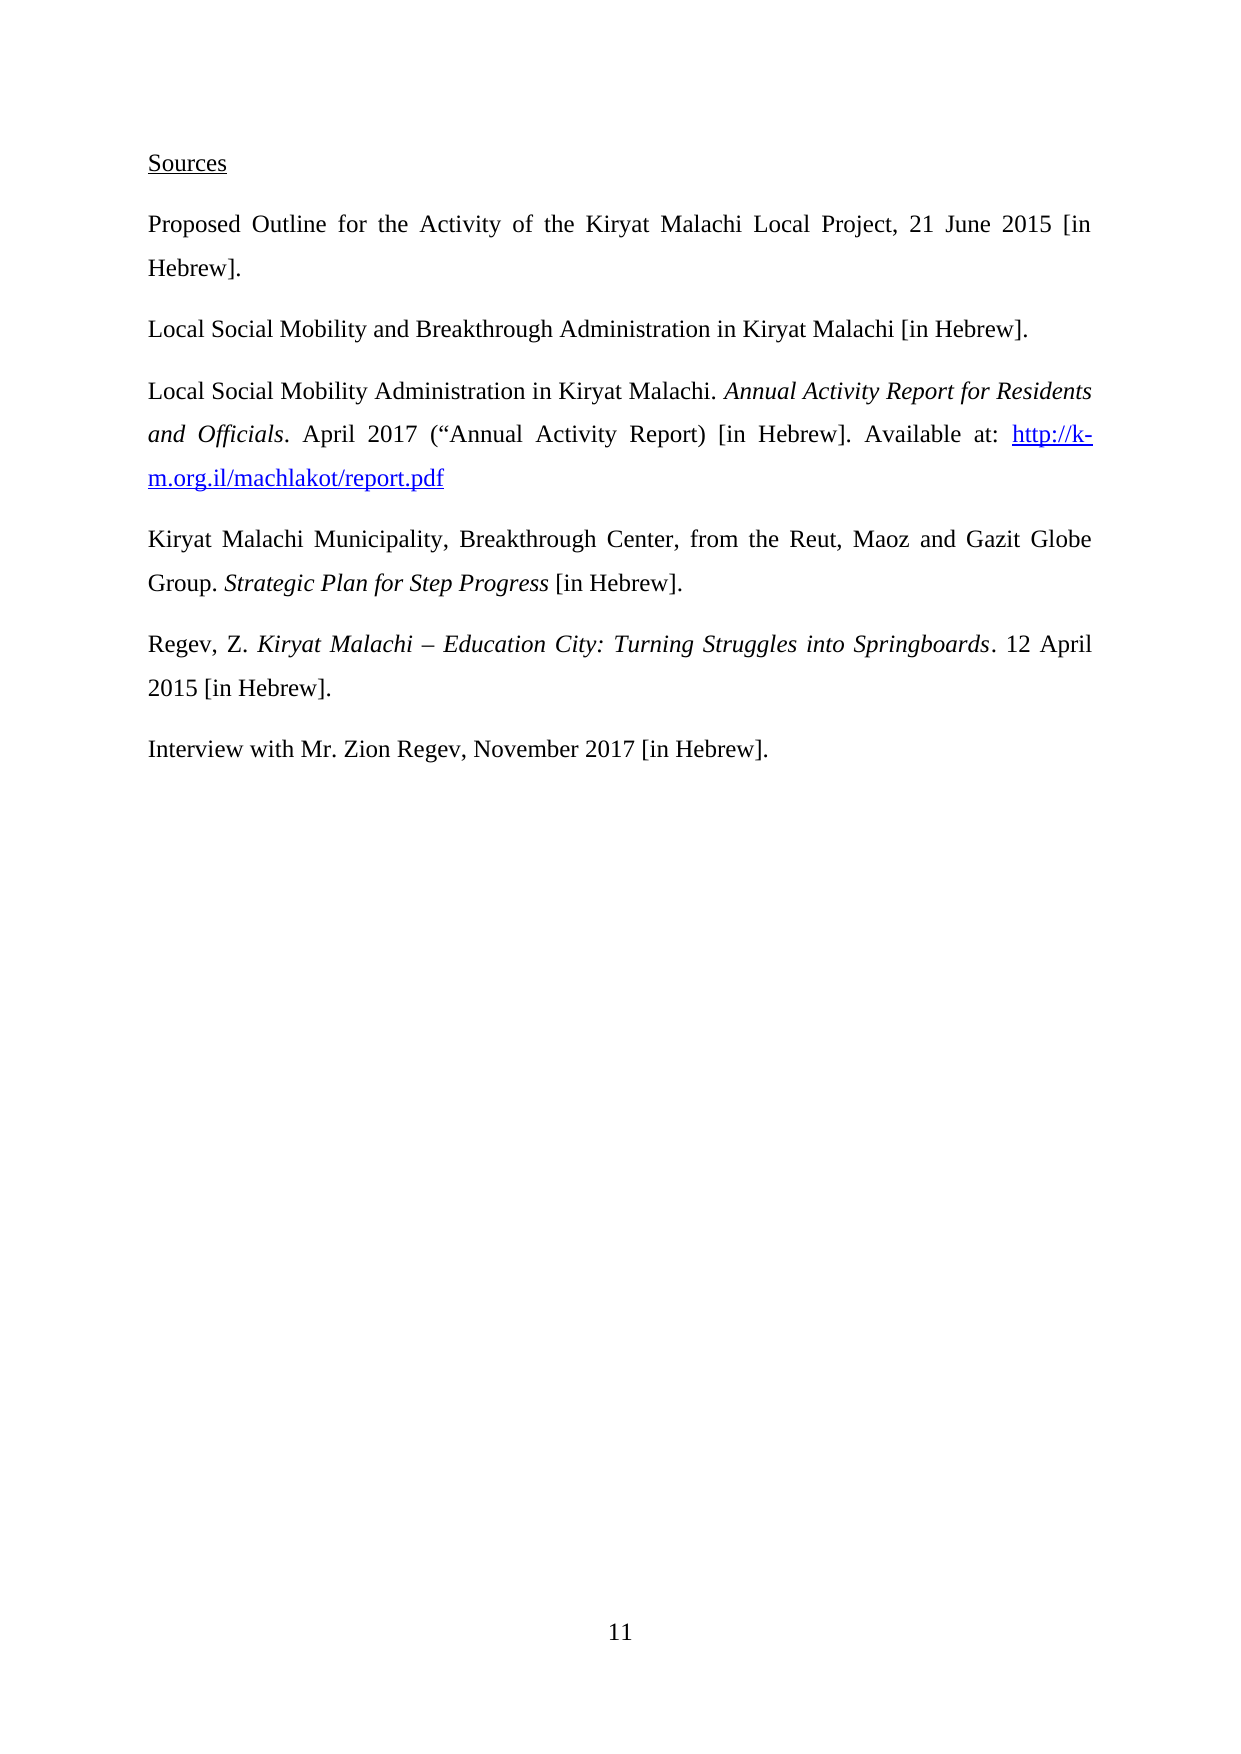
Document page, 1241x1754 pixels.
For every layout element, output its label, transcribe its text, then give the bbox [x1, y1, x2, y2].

text Regev, Z. Kiryat Malachi – Education City: Turning Struggles into Springboards. 12 April 2015 [in Hebrew]. [148, 629, 1092, 701]
text Interview with Mr. Zion Regev, November 2017 [in Hebrew]. [148, 734, 1092, 763]
text Local Social Mobility and Breakthrough Administration in Kiryat Malachi [in Hebrew]. [148, 314, 1092, 343]
text Local Social Mobility Administration in Kiryat Malachi. Annual Activity Report for Residents and Officials. April 2017 (“Annual Activity Report) [in Hebrew]. Available at: http://k-m.org.il/machlakot/report.pdf [148, 376, 1092, 491]
text Sources [148, 148, 1092, 176]
text Kiryat Malachi Municipality, Breakthrough Center, from the Reut, Maoz and Gazit Globe Group. Strategic Plan for Step Progress [in Hebrew]. [148, 524, 1092, 596]
text Proposed Outline for the Activity of the Kiryat Malachi Local Project, 21 June 2015 [in Hebrew]. [148, 209, 1092, 281]
